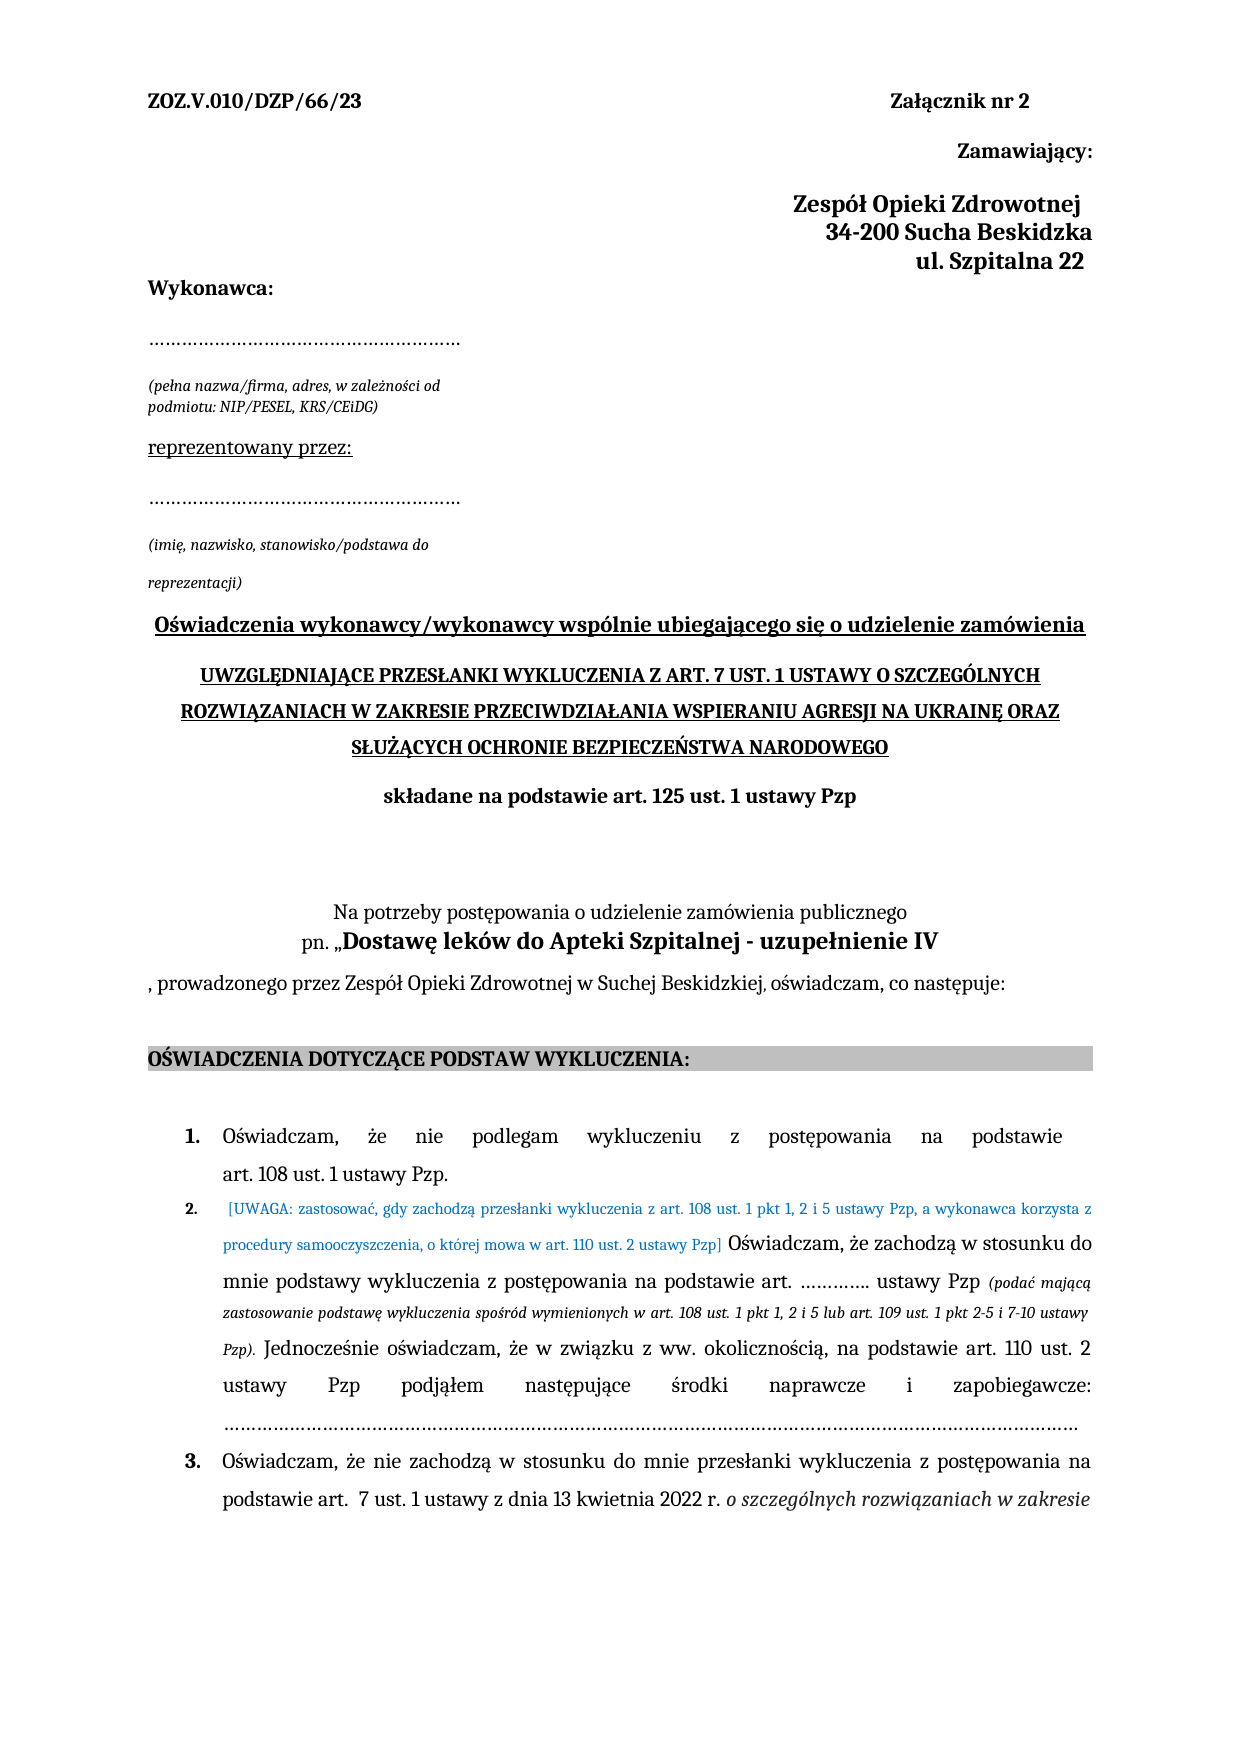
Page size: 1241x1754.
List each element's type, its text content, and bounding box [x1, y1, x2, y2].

text (pełna nazwa/firma, adres, w zależności od podmiotu: NIP/PESEL, KRS/CEiDG) [148, 377, 472, 416]
text OŚWIADCZENIA DOTYCZĄCE PODSTAW WYKLUCZENIA: [148, 1046, 1093, 1071]
text Wykonawca: [148, 276, 1093, 301]
text ZOZ.V.010/DZP/66/23 Załącznik nr 2 [148, 89, 1093, 114]
text składane na podstawie art. 125 ust. 1 ustawy Pzp [148, 784, 1093, 809]
text Na potrzeby postępowania o udzielenie zamówienia publicznego pn. „Dostawę leków do Apteki Szpitalnej - uzupełnienie IV [148, 899, 1093, 956]
text Zamawiający: [148, 139, 1093, 164]
text Oświadczenia wykonawcy/wykonawcy wspólnie ubiegającego się o udzielenie zamówienia [148, 612, 1093, 638]
text ul. Szpitalna 22 [148, 247, 1093, 276]
text ………………………………………………… [148, 485, 472, 510]
text 34-200 Sucha Beskidzka [148, 218, 1093, 247]
text , prowadzonego przez Zespół Opieki Zdrowotnej w Suchej Beskidzkiej, oświadczam, co następuje: [148, 971, 1093, 996]
list [UWAGA: zastosować, gdy zachodzą przesłanki wykluczenia z art. 108 ust. 1 pkt 1, 2 i 5 ustawy Pzp, a wykonawca korzysta z procedury samooczyszczenia, o której mowa w art. 110 ust. 2 ustawy Pzp] Oświadczam, że zachodzą w stosunku do mnie podstawy wykluczenia z postępowania na podstawie art. …………. ustawy Pzp (podać mającą zastosowanie podstawę wykluczenia spośród wymienionych w art. 108 ust. 1 pkt 1, 2 i 5 lub art. 109 ust. 1 pkt 2-5 i 7-10 ustawy Pzp). Jednocześnie oświadczam, że w związku z ww. okolicznością, na podstawie art. 110 ust. 2 ustawy Pzp podjąłem następujące środki naprawcze i zapobiegawcze: ………………………………………………………………………………………………………………………………………… [185, 1199, 1093, 1436]
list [185, 1449, 1093, 1512]
text UWZGLĘDNIAJĄCE PRZESŁANKI WYKLUCZENIA Z ART. 7 UST. 1 USTAWY o szczególnych rozwiązaniach w zakresie przeciwdziałania wspieraniu agresji na Ukrainę oraz służących ochronie bezpieczeństwa narodowego [148, 664, 1093, 760]
text Zespół Opieki Zdrowotnej [148, 189, 1093, 218]
list Oświadczam, że nie podlegam wykluczeniu z postępowania na podstawie art. 108 ust. 1 ustawy Pzp. [185, 1123, 1093, 1187]
text ………………………………………………… [148, 326, 472, 351]
text (imię, nazwisko, stanowisko/podstawa do reprezentacji) [148, 535, 472, 593]
text reprezentowany przez: [148, 434, 1093, 460]
